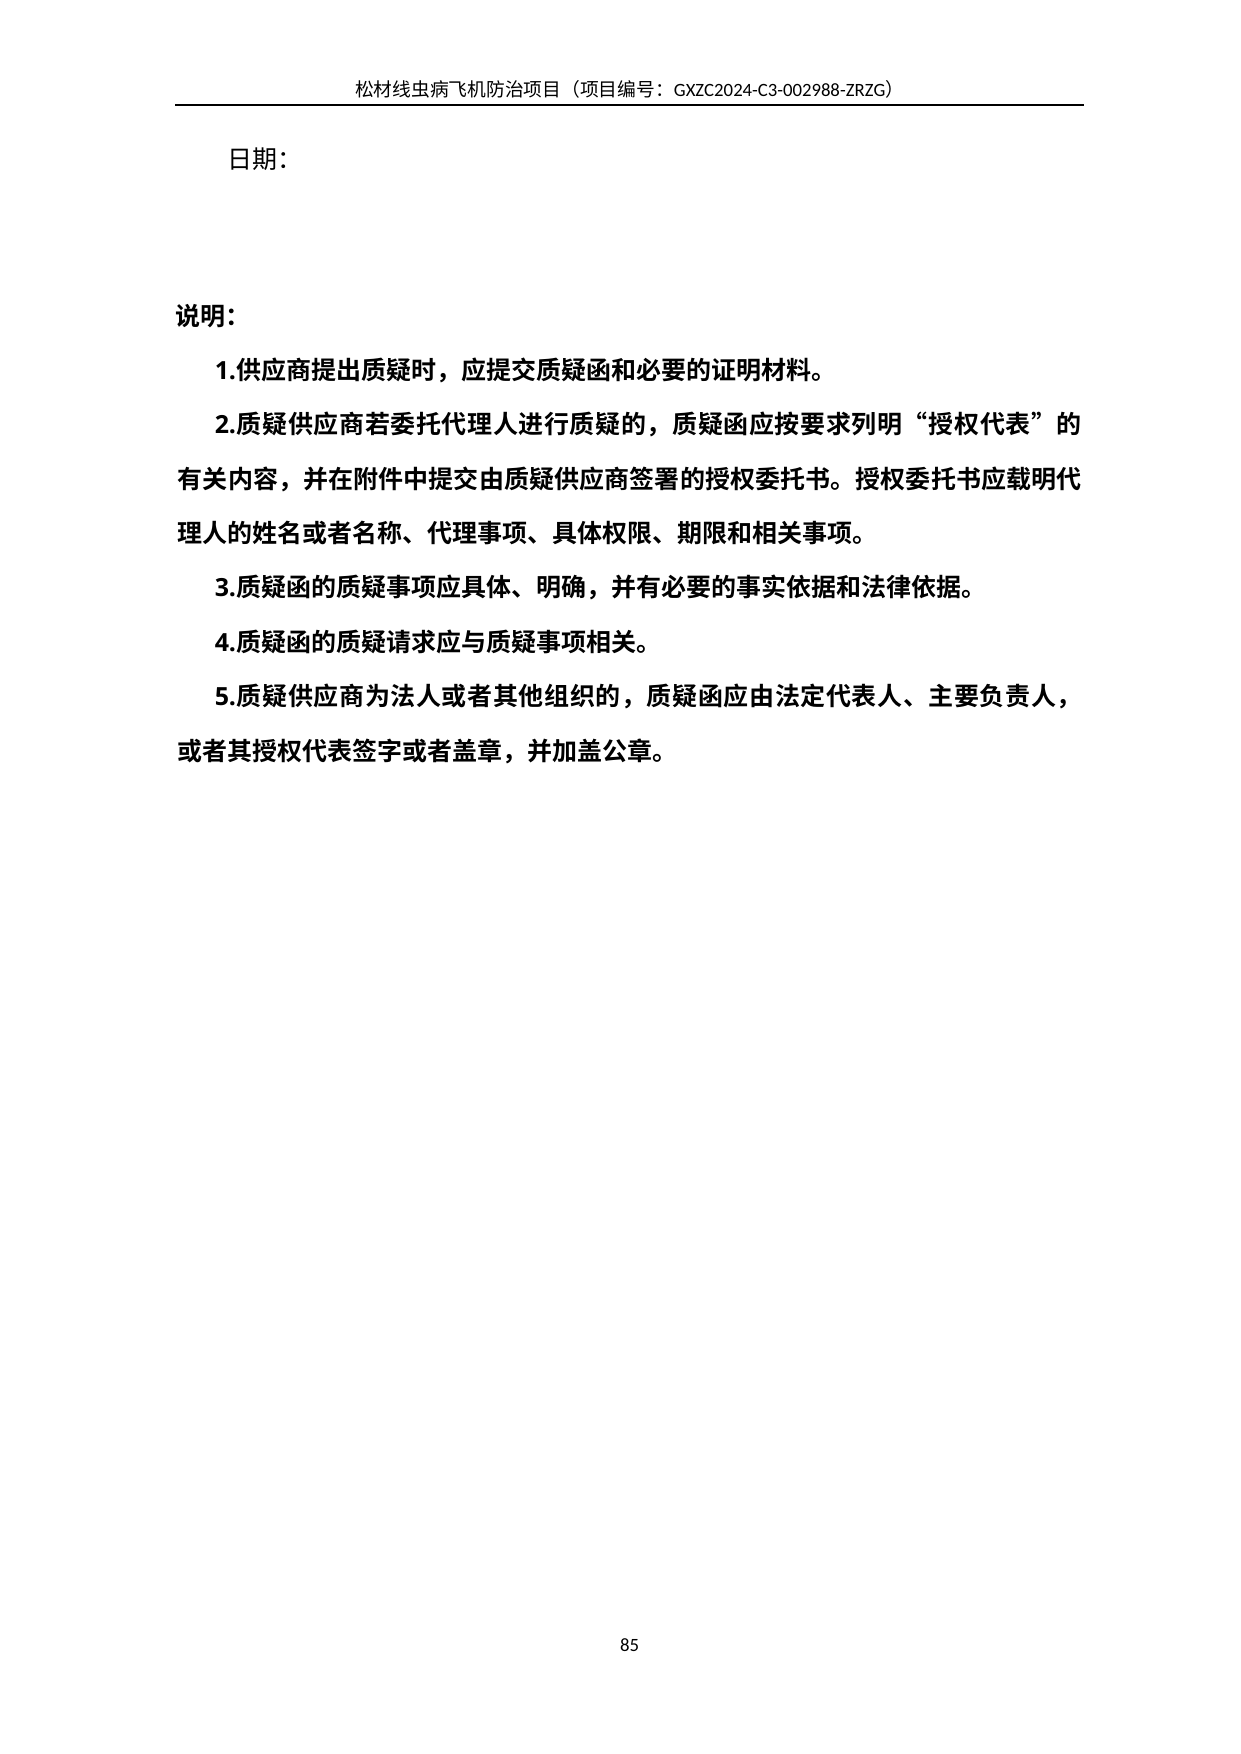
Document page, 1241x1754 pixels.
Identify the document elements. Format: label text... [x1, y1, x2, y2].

text 日期： [178, 139, 1084, 176]
text 4.质疑函的质疑请求应与质疑事项相关。 [178, 622, 1084, 658]
text 2.质疑供应商若委托代理人进行质疑的，质疑函应按要求列明“授权代表”的有关内容，并在附件中提交由质疑供应商签署的授权委托书。授权委托书应载明代理人的姓名或者名称、代理事项、具体权限、期限和相关事项。 [178, 405, 1084, 550]
text 说明： [175, 296, 1084, 332]
text 5.质疑供应商为法人或者其他组织的，质疑函应由法定代表人、主要负责人，或者其授权代表签字或者盖章，并加盖公章。 [178, 677, 1084, 767]
text 1.供应商提出质疑时，应提交质疑函和必要的证明材料。 [178, 350, 1084, 387]
text 3.质疑函的质疑事项应具体、明确，并有必要的事实依据和法律依据。 [178, 568, 1084, 604]
